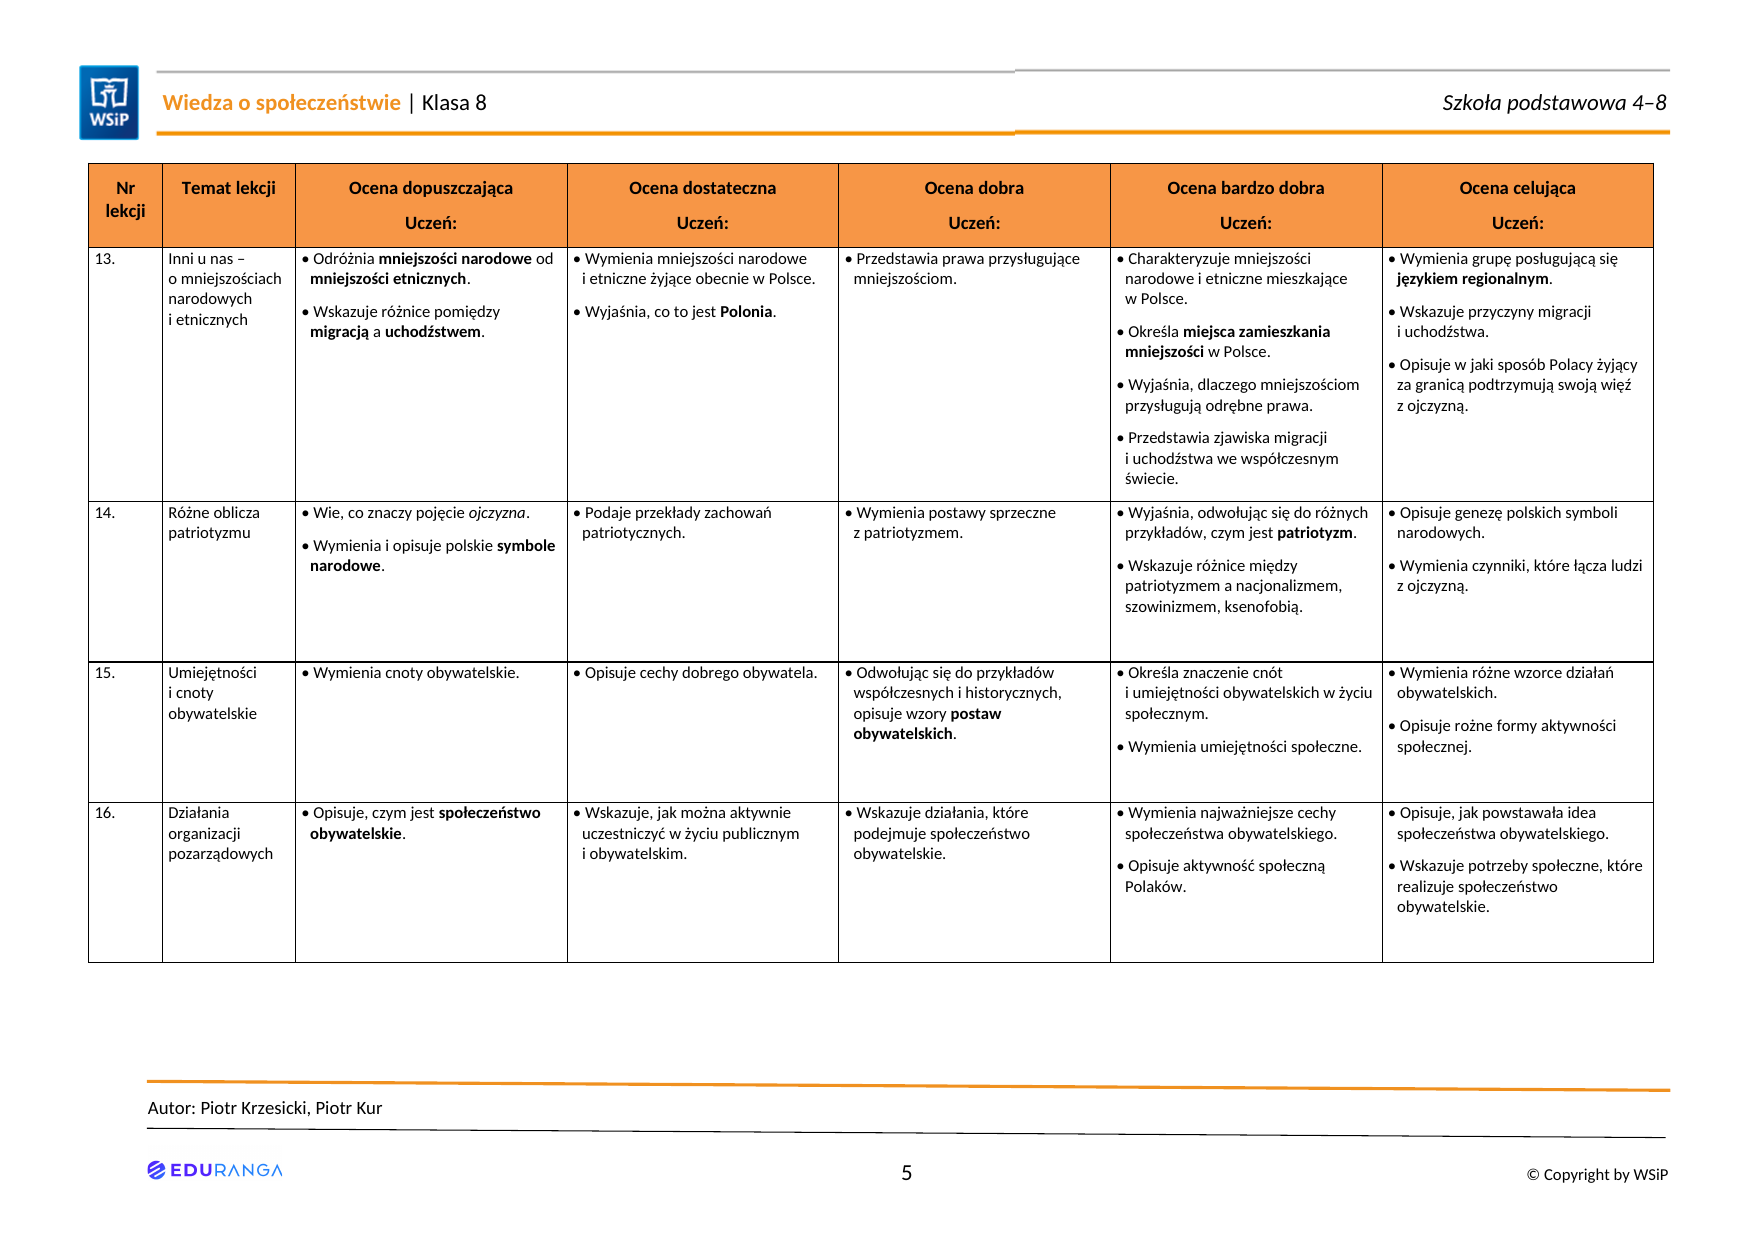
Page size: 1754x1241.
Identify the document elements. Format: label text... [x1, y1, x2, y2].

table_cell • Wskazuje działania, które podejmuje społeczeństwo obywatelskie. [839, 803, 1110, 962]
table_cell 16. [89, 803, 162, 962]
table_cell • Określa znaczenie cnót i umiejętności obywatelskich w życiu społecznym. • Wymienia umiejętności społeczne. [1111, 663, 1382, 802]
table_header Ocena dobra Uczeń: [839, 164, 1110, 247]
table_header Temat lekcji [163, 164, 295, 247]
table_cell Umiejętności i cnoty obywatelskie [163, 663, 295, 802]
table_cell • Przedstawia prawa przysługujące mniejszościom. [839, 248, 1110, 501]
table_cell Różne oblicza patriotyzmu [163, 502, 295, 661]
table_cell • Wymienia postawy sprzeczne z patriotyzmem. [839, 502, 1110, 661]
table_cell • Podaje przekłady zachowań patriotycznych. [568, 502, 838, 661]
table_cell 14. [89, 502, 162, 661]
picture [0, 6, 1671, 164]
table_header Ocena dopuszczająca Uczeń: [296, 164, 567, 247]
table_cell • Opisuje genezę polskich symboli narodowych. • Wymienia czynniki, które łącza ludzi z ojczyzną. [1383, 502, 1653, 661]
table_cell 13. [89, 248, 162, 501]
table_cell • Odróżnia mniejszości narodowe od mniejszości etnicznych. • Wskazuje różnice pomiędzy migracją a uchodźstwem. [296, 248, 567, 501]
table_header Nr lekcji [89, 164, 162, 247]
table_cell 15. [89, 663, 162, 802]
table_cell • Wie, co znaczy pojęcie ojczyzna. • Wymienia i opisuje polskie symbole narodowe. [296, 502, 567, 661]
table_cell • Wskazuje, jak można aktywnie uczestniczyć w życiu publicznym i obywatelskim. [568, 803, 838, 962]
table_cell • Odwołując się do przykładów współczesnych i historycznych, opisuje wzory postaw obywatelskich. [839, 663, 1110, 802]
table_cell • Opisuje cechy dobrego obywatela. [568, 663, 838, 802]
table_cell • Wymienia najważniejsze cechy społeczeństwa obywatelskiego. • Opisuje aktywność społeczną Polaków. [1111, 803, 1382, 962]
table_cell • Wymienia grupę posługującą się językiem regionalnym. • Wskazuje przyczyny migracji i uchodźstwa. • Opisuje w jaki sposób Polacy żyjący za granicą podtrzymują swoją więź z ojczyzną. [1383, 248, 1653, 501]
table_header Ocena celująca Uczeń: [1383, 164, 1653, 247]
table_cell • Wyjaśnia, odwołując się do różnych przykładów, czym jest patriotyzm. • Wskazuje różnice między patriotyzmem a nacjonalizmem, szowinizmem, ksenofobią. [1111, 502, 1382, 661]
table_cell • Wymienia cnoty obywatelskie. [296, 663, 567, 802]
table_cell • Charakteryzuje mniejszości narodowe i etniczne mieszkające w Polsce. • Określa miejsca zamieszkania mniejszości w Polsce. • Wyjaśnia, dlaczego mniejszościom przysługują odrębne prawa. • Przedstawia zjawiska migracji i uchodźstwa we współczesnym świecie. [1111, 248, 1382, 501]
table_cell • Opisuje, czym jest społeczeństwo obywatelskie. [296, 803, 567, 962]
table_cell • Opisuje, jak powstawała idea społeczeństwa obywatelskiego. • Wskazuje potrzeby społeczne, które realizuje społeczeństwo obywatelskie. [1383, 803, 1653, 962]
picture [147, 1145, 283, 1181]
table_header Ocena bardzo dobra Uczeń: [1111, 164, 1382, 247]
table_cell Inni u nas – o mniejszościach narodowych i etnicznych [163, 248, 295, 501]
table_cell • Wymienia różne wzorce działań obywatelskich. • Opisuje rożne formy aktywności społecznej. [1383, 663, 1653, 802]
table_cell Działania organizacji pozarządowych [163, 803, 295, 962]
table_header Ocena dostateczna Uczeń: [568, 164, 838, 247]
table_cell • Wymienia mniejszości narodowe i etniczne żyjące obecnie w Polsce. • Wyjaśnia, co to jest Polonia. [568, 248, 838, 501]
